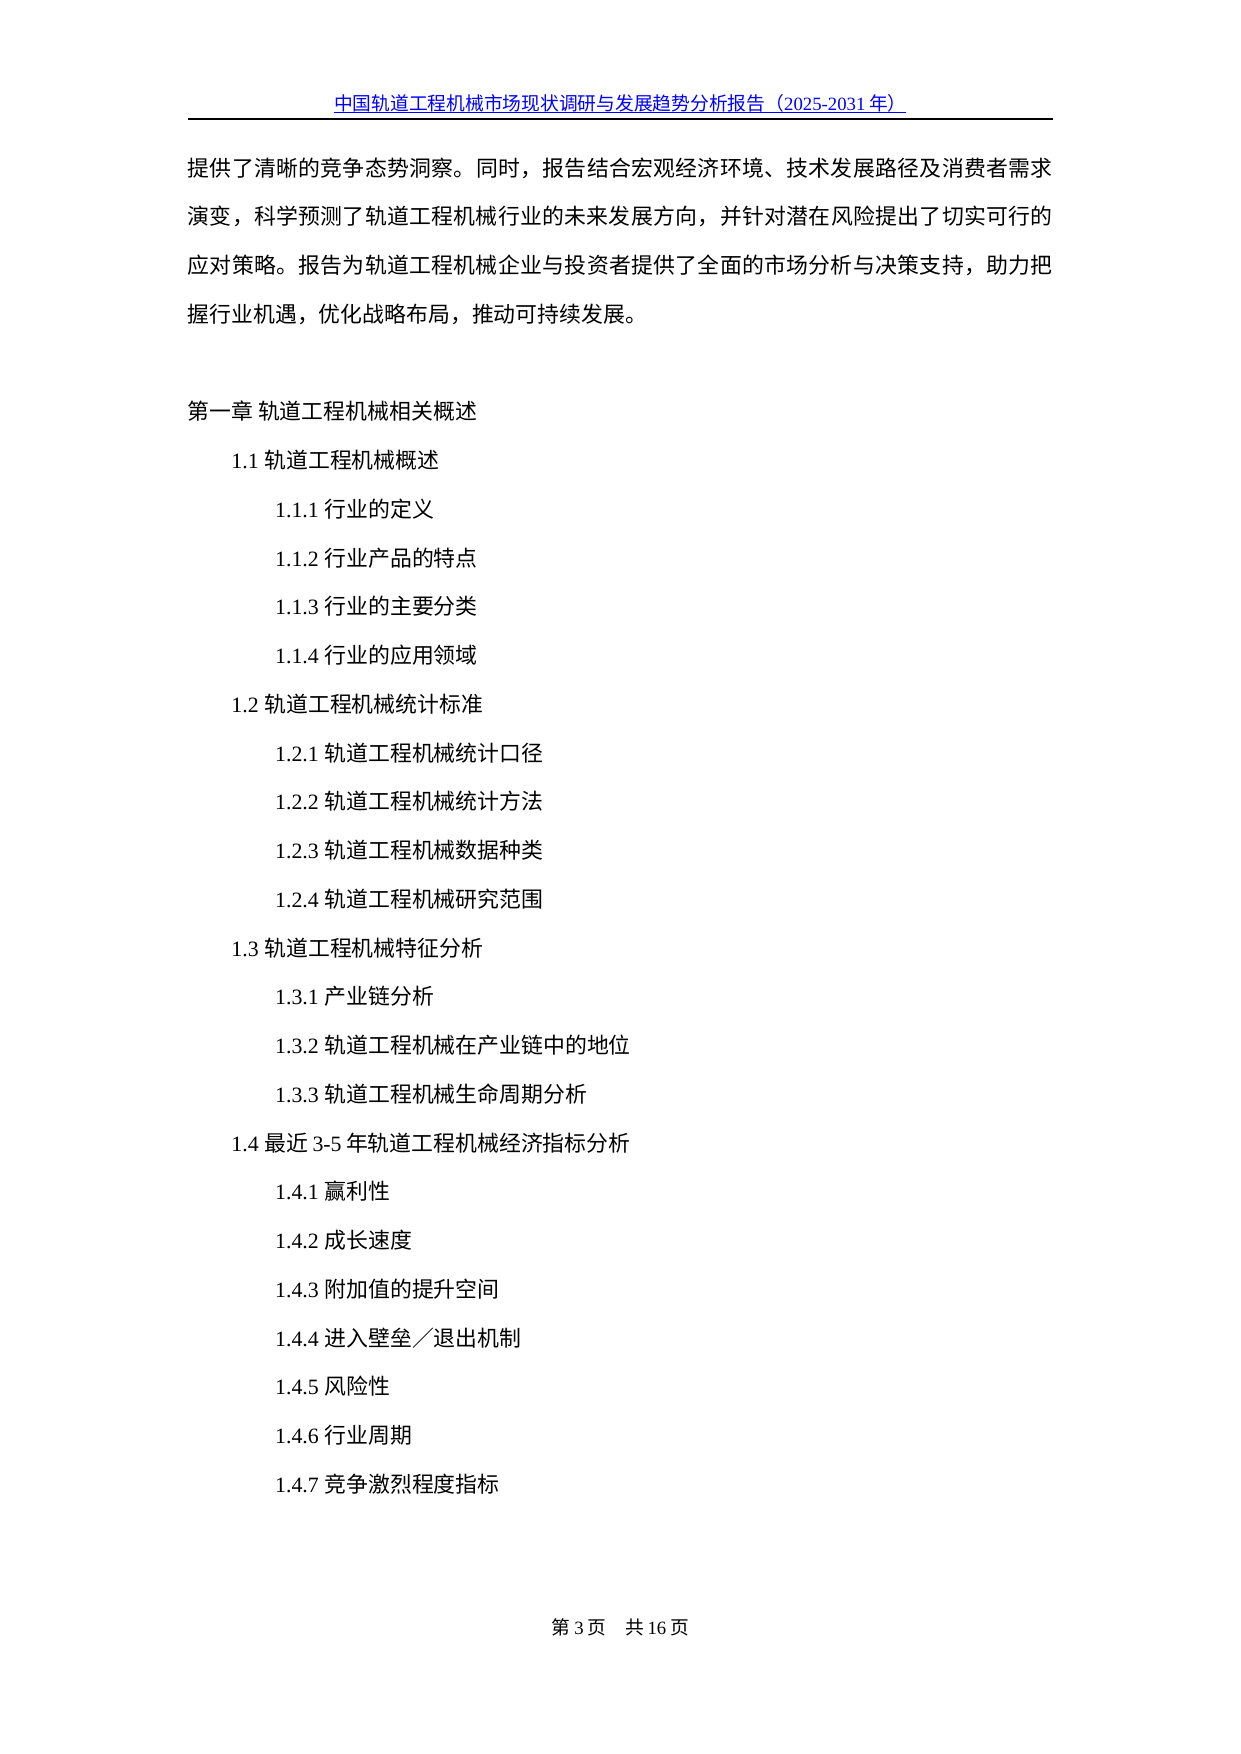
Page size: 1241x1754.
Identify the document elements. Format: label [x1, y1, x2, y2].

text [187, 150, 1053, 1499]
